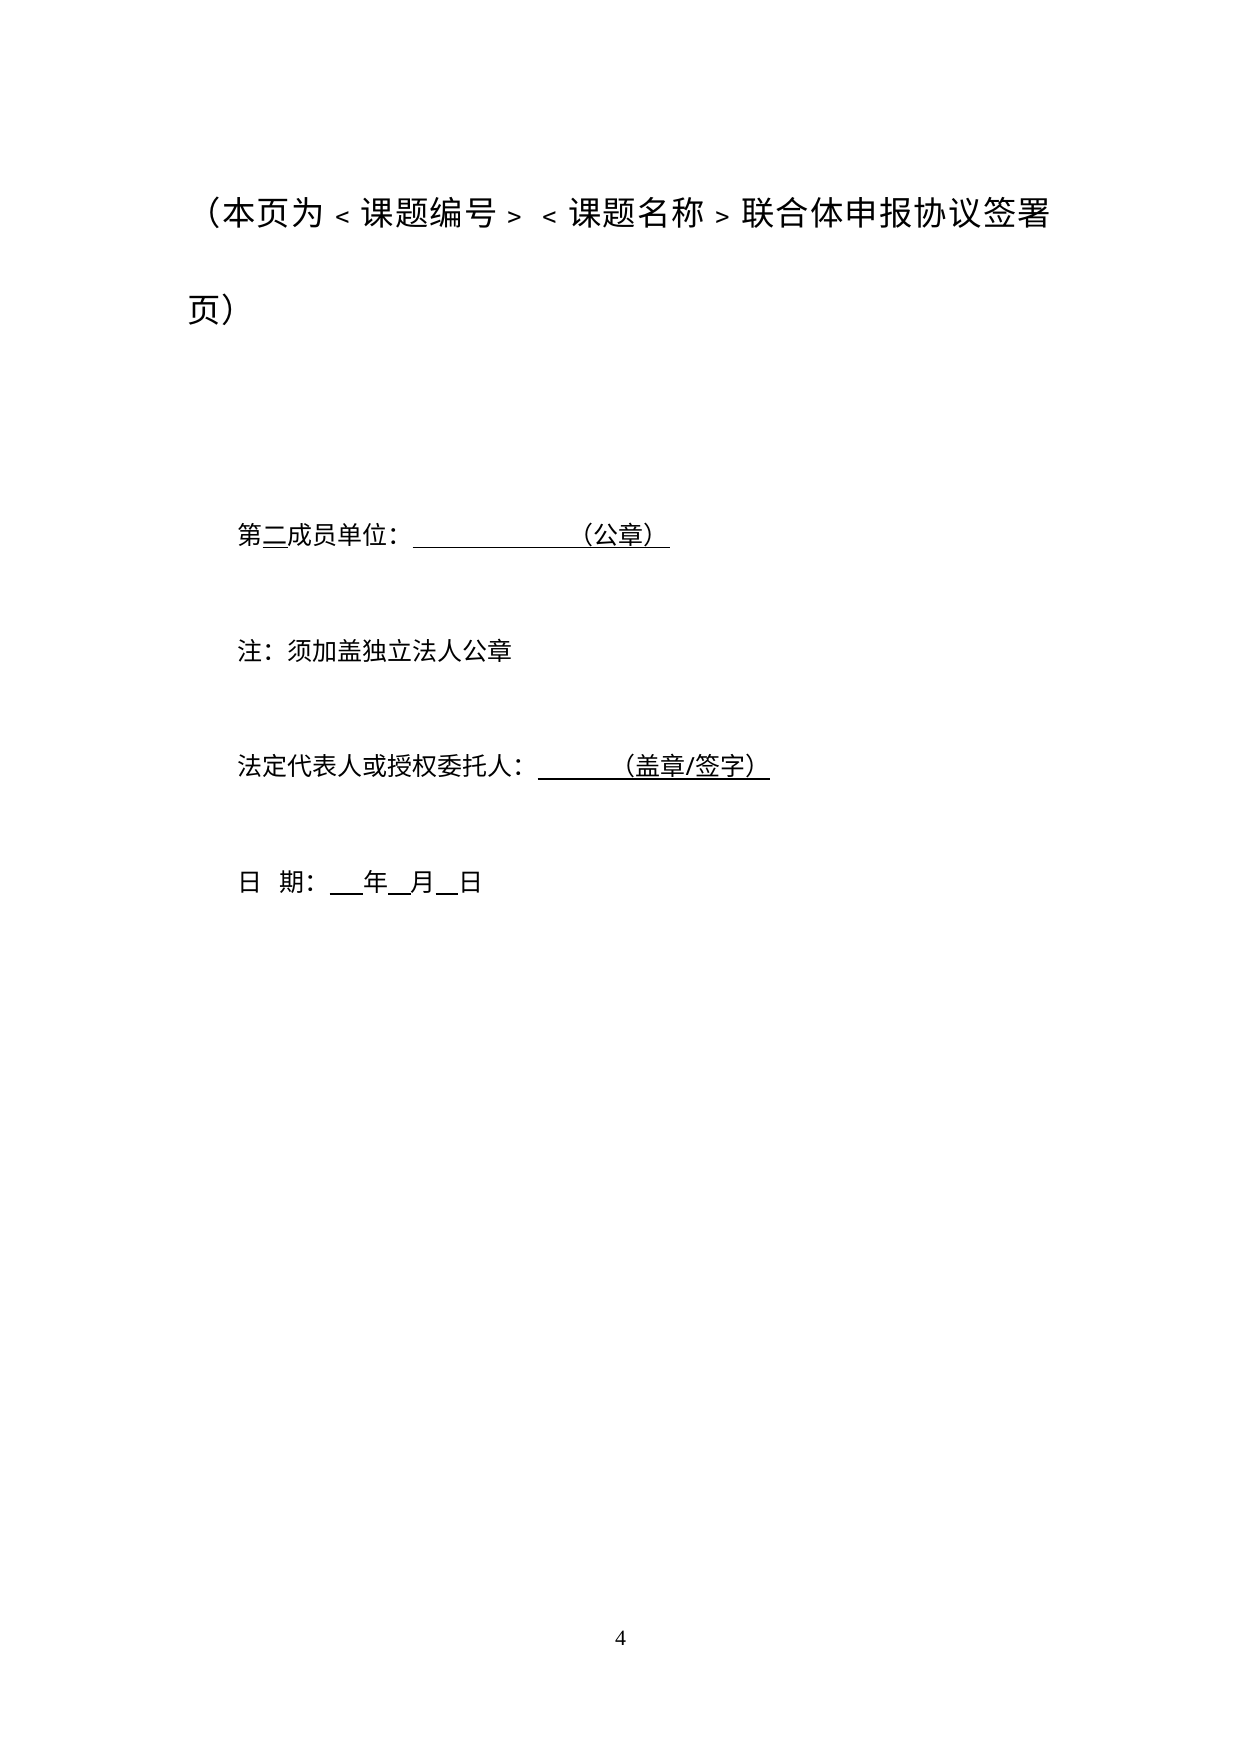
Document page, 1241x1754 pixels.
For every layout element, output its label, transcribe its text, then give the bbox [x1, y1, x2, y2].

text （本页为﹤课题编号﹥﹤课题名称﹥联合体申报协议签署页） [187, 178, 1053, 341]
text 第二成员单位： （公章） [187, 501, 1053, 566]
text 日 期： 年 月 日 [187, 848, 1053, 913]
text 注：须加盖独立法人公章 [187, 617, 1053, 682]
text 法定代表人或授权委托人： （盖章/签字） [187, 732, 1053, 797]
